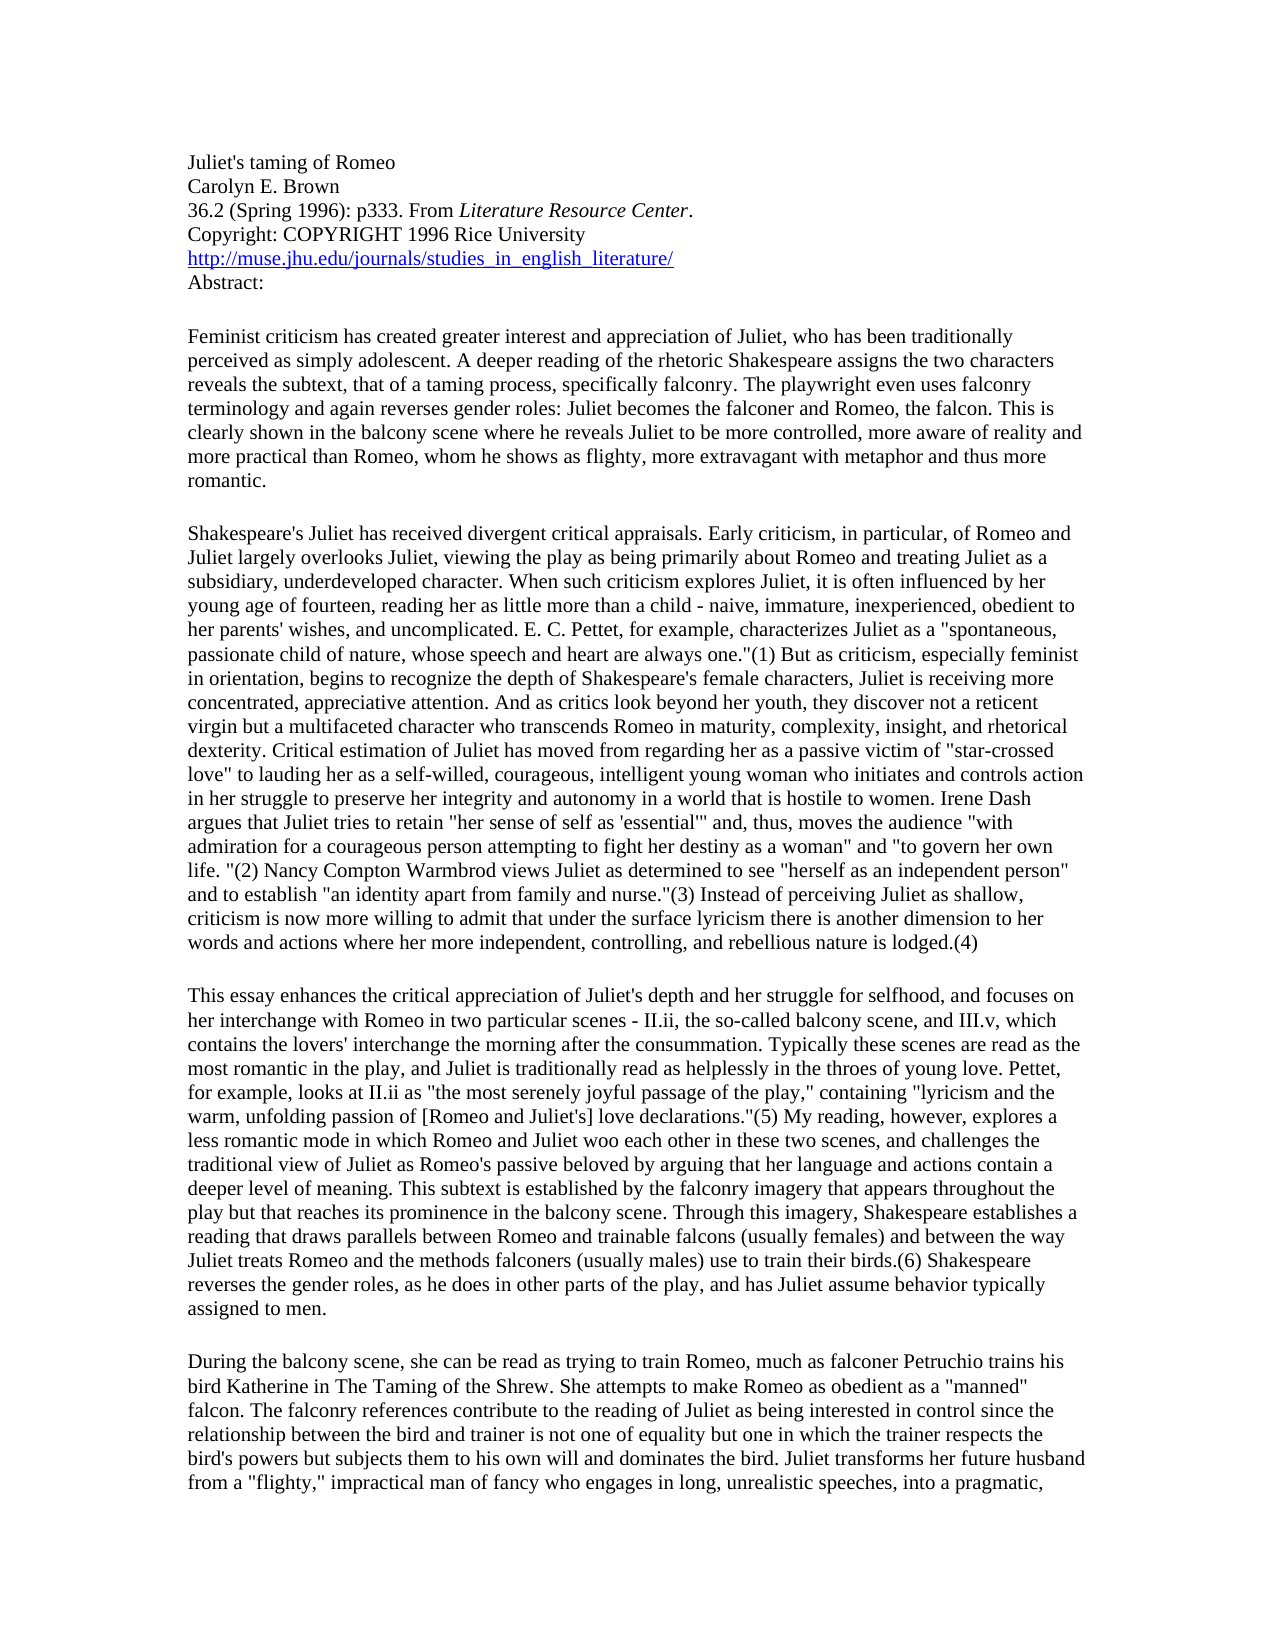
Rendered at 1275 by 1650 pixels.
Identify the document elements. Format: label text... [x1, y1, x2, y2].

text Juliet's taming of Romeo [187, 150, 1087, 174]
text Copyright: COPYRIGHT 1996 Rice University [187, 222, 1087, 246]
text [187, 1349, 1087, 1494]
text http://muse.jhu.edu/journals/studies_in_english_literature/ [187, 246, 1087, 270]
text This essay enhances the critical appreciation of Juliet's depth and her struggle for selfhood, and focuses on her interchange with Romeo in two particular scenes - II.ii, the so-called balcony scene, and III.v, which contains the lovers' interchange the morning after the consummation. Typically these scenes are read as the most romantic in the play, and Juliet is traditionally read as helplessly in the throes of young love. Pettet, for example, looks at II.ii as "the most serenely joyful passage of the play," containing "lyricism and the warm, unfolding passion of [Romeo and Juliet's] love declarations."(5) My reading, however, explores a less romantic mode in which Romeo and Juliet woo each other in these two scenes, and challenges the traditional view of Juliet as Romeo's passive beloved by arguing that her language and actions contain a deeper level of meaning. This subtext is established by the falconry imagery that appears throughout the play but that reaches its prominence in the balcony scene. Through this imagery, Shakespeare establishes a reading that draws parallels between Romeo and trainable falcons (usually females) and between the way Juliet treats Romeo and the methods falconers (usually males) use to train their birds.(6) Shakespeare reverses the gender roles, as he does in other parts of the play, and has Juliet assume behavior typically assigned to men. [187, 983, 1087, 1320]
text 36.2 (Spring 1996): p333. From Literature Resource Center. [187, 198, 1087, 222]
text Carolyn E. Brown [187, 174, 1087, 198]
text Shakespeare's Juliet has received divergent critical appraisals. Early criticism, in particular, of Romeo and Juliet largely overlooks Juliet, viewing the play as being primarily about Romeo and treating Juliet as a subsidiary, underdeveloped character. When such criticism explores Juliet, it is often influenced by her young age of fourteen, reading her as little more than a child - naive, immature, inexperienced, obedient to her parents' wishes, and uncomplicated. E. C. Pettet, for example, characterizes Juliet as a "spontaneous, passionate child of nature, whose speech and heart are always one."(1) But as criticism, especially feminist in orientation, begins to recognize the depth of Shakespeare's female characters, Juliet is receiving more concentrated, appreciative attention. And as critics look beyond her youth, they discover not a reticent virgin but a multifaceted character who transcends Romeo in maturity, complexity, insight, and rhetorical dexterity. Critical estimation of Juliet has moved from regarding her as a passive victim of "star-crossed love" to lauding her as a self-willed, courageous, intelligent young woman who initiates and controls action in her struggle to preserve her integrity and autonomy in a world that is hostile to women. Irene Dash argues that Juliet tries to retain "her sense of self as 'essential'" and, thus, moves the audience "with admiration for a courageous person attempting to fight her destiny as a woman" and "to govern her own life. "(2) Nancy Compton Warmbrod views Juliet as determined to see "herself as an independent person" and to establish "an identity apart from family and nurse."(3) Instead of perceiving Juliet as shallow, criticism is now more willing to admit that under the surface lyricism there is another dimension to her words and actions where her more independent, controlling, and rebellious nature is lodged.(4) [187, 521, 1087, 954]
text Feminist criticism has created greater interest and appreciation of Juliet, who has been traditionally perceived as simply adolescent. A deeper reading of the rhetoric Shakespeare assigns the two characters reveals the subtext, that of a taming process, specifically falconry. The playwright even uses falconry terminology and again reverses gender roles: Juliet becomes the falconer and Romeo, the falcon. This is clearly shown in the balcony scene where he reveals Juliet to be more controlled, more aware of reality and more practical than Romeo, whom he shows as flighty, more extravagant with metaphor and thus more romantic. [187, 323, 1087, 492]
text Abstract: [187, 270, 1087, 294]
